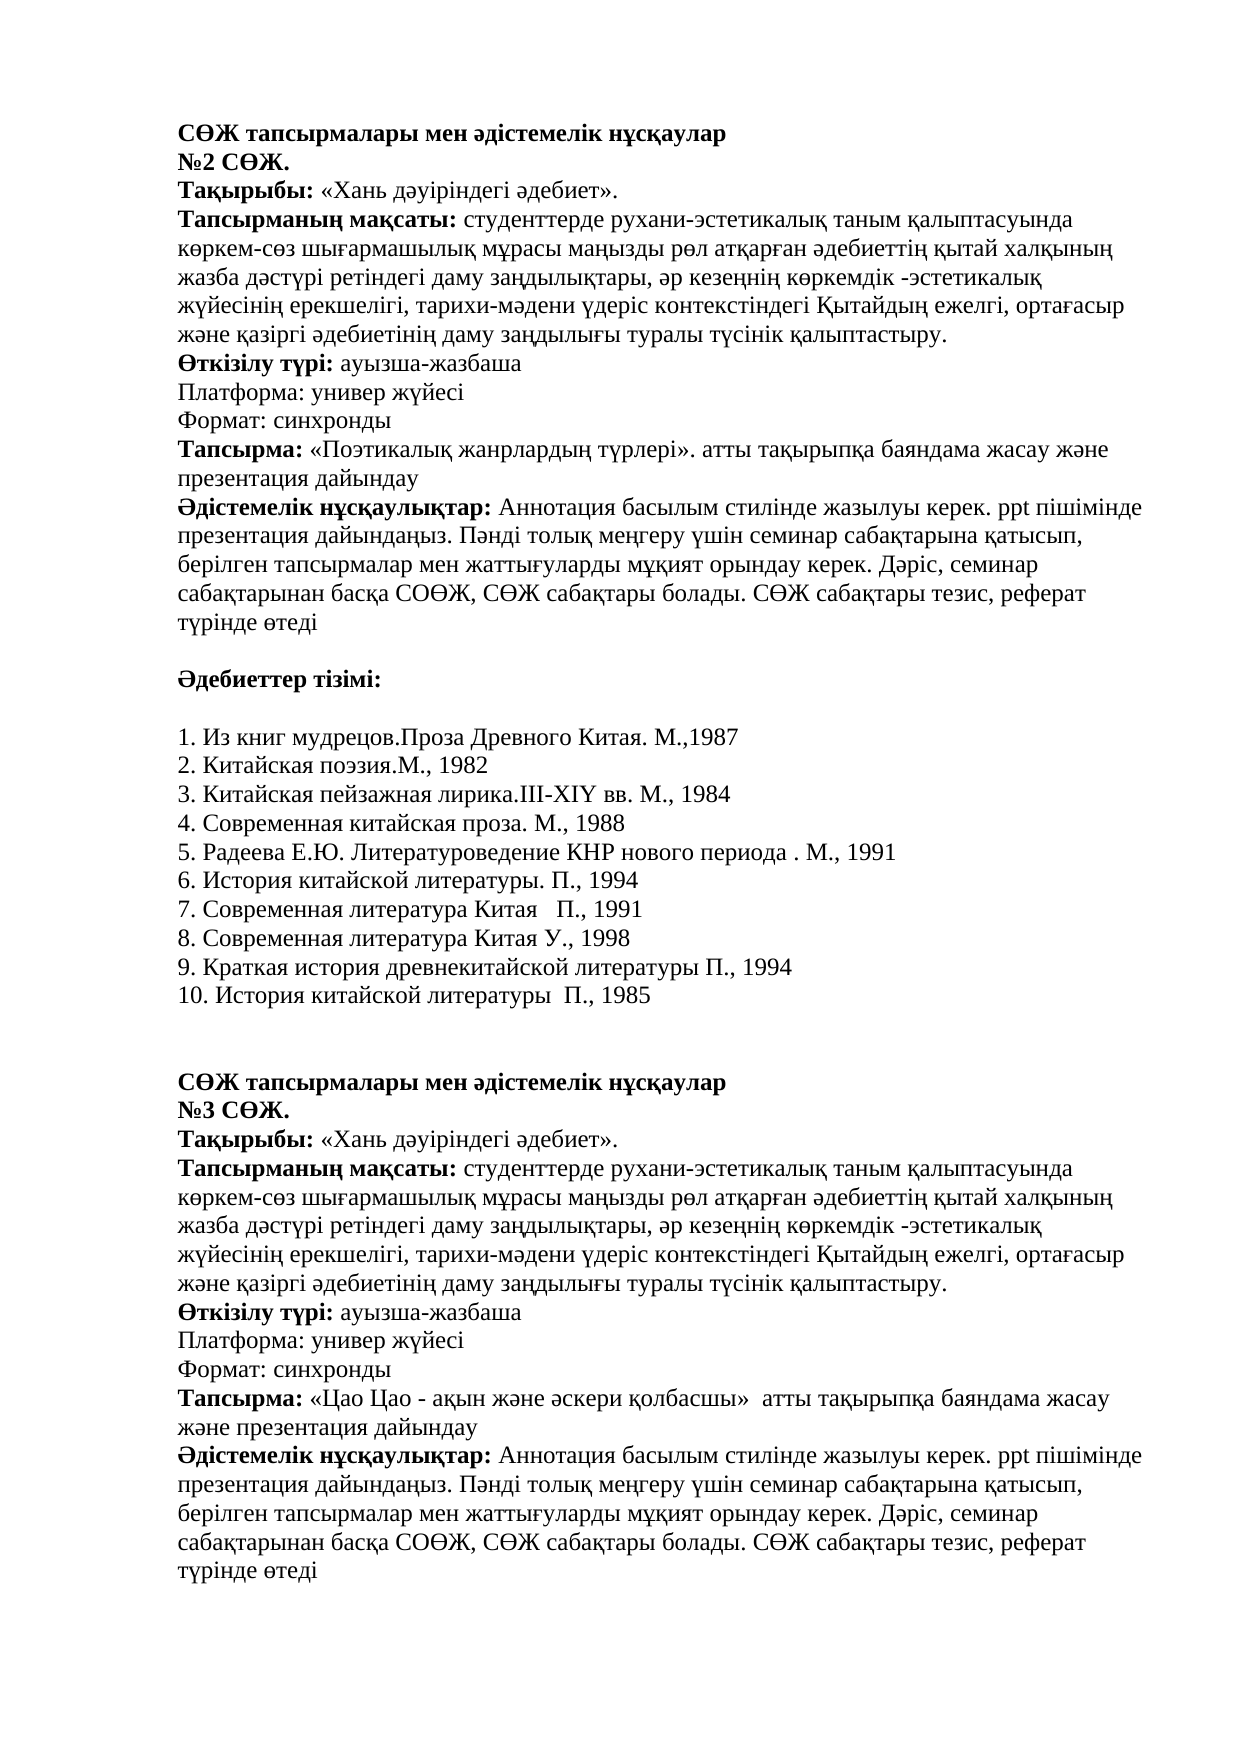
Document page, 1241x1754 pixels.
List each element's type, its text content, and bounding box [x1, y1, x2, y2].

text 9. Краткая история древнекитайской литературы П., 1994 [177, 952, 1152, 981]
text 3. Китайская пейзажная лирика.III-XIY вв. М., 1984 [177, 779, 1152, 808]
text Тақырыбы: «Хань дәуіріндегі әдебиет». [177, 176, 1152, 204]
text Тақырыбы: «Хань дәуіріндегі әдебиет». [177, 1124, 1152, 1153]
text СӨЖ тапсырмалары мен әдістемелік нұсқаулар [177, 118, 1152, 147]
text №2 СӨЖ. [177, 147, 1152, 176]
text Формат: синхронды [177, 406, 1152, 434]
text Тапсырманың мақсаты: студенттерде рухани-эстетикалық таным қалыптасуында көркем-сөз шығармашылық мұрасы маңызды рөл атқарған әдебиеттің қытай халқының жазба дәстүрі ретіндегі даму заңдылықтары, әр кезеңнің көркемдік -эстетикалық жүйесінің ерекшелігі, тарихи-мәдени үдеріс контекстіндегі Қытайдың ежелгі, ортағасыр және қазіргі әдебиетінің даму заңдылығы туралы түсінік қалыптастыру. [177, 1153, 1152, 1297]
text Платформа: универ жүйесі [177, 377, 1152, 406]
text Тапсырма: «Цао Цао - ақын және әскери қолбасшы» атты тақырыпқа баяндама жасау және презентация дайындау [177, 1383, 1152, 1441]
text 2. Китайская поэзия.М., 1982 [177, 751, 1152, 779]
text Формат: синхронды [177, 1354, 1152, 1383]
text Өткізілу түрі: ауызша-жазбаша [177, 1297, 1152, 1326]
text Платформа: универ жүйесі [177, 1326, 1152, 1354]
text 1. Из книг мудрецов.Проза Древного Китая. М.,1987 [177, 722, 1152, 751]
text Әдебиеттер тізімі: [177, 664, 1152, 693]
text 10. История китайской литературы П., 1985 [177, 981, 1152, 1009]
text СӨЖ тапсырмалары мен әдістемелік нұсқаулар [177, 1067, 1152, 1096]
text 6. История китайской литературы. П., 1994 [177, 866, 1152, 894]
text Тапсырма: «Поэтикалық жанрлардың түрлері». атты тақырыпқа баяндама жасау және презентация дайындау [177, 434, 1152, 492]
text 7. Современная литература Китая П., 1991 [177, 894, 1152, 923]
text 5. Радеева Е.Ю. Литературоведение КНР нового периода . М., 1991 [177, 837, 1152, 866]
text 4. Современная китайская проза. М., 1988 [177, 808, 1152, 837]
text Өткізілу түрі: ауызша-жазбаша [177, 348, 1152, 377]
text Тапсырманың мақсаты: студенттерде рухани-эстетикалық таным қалыптасуында көркем-сөз шығармашылық мұрасы маңызды рөл атқарған әдебиеттің қытай халқының жазба дәстүрі ретіндегі даму заңдылықтары, әр кезеңнің көркемдік -эстетикалық жүйесінің ерекшелігі, тарихи-мәдени үдеріс контекстіндегі Қытайдың ежелгі, ортағасыр және қазіргі әдебиетінің даму заңдылығы туралы түсінік қалыптастыру. [177, 204, 1152, 348]
text №3 СӨЖ. [177, 1096, 1152, 1124]
text 8. Современная литература Китая У., 1998 [177, 923, 1152, 952]
